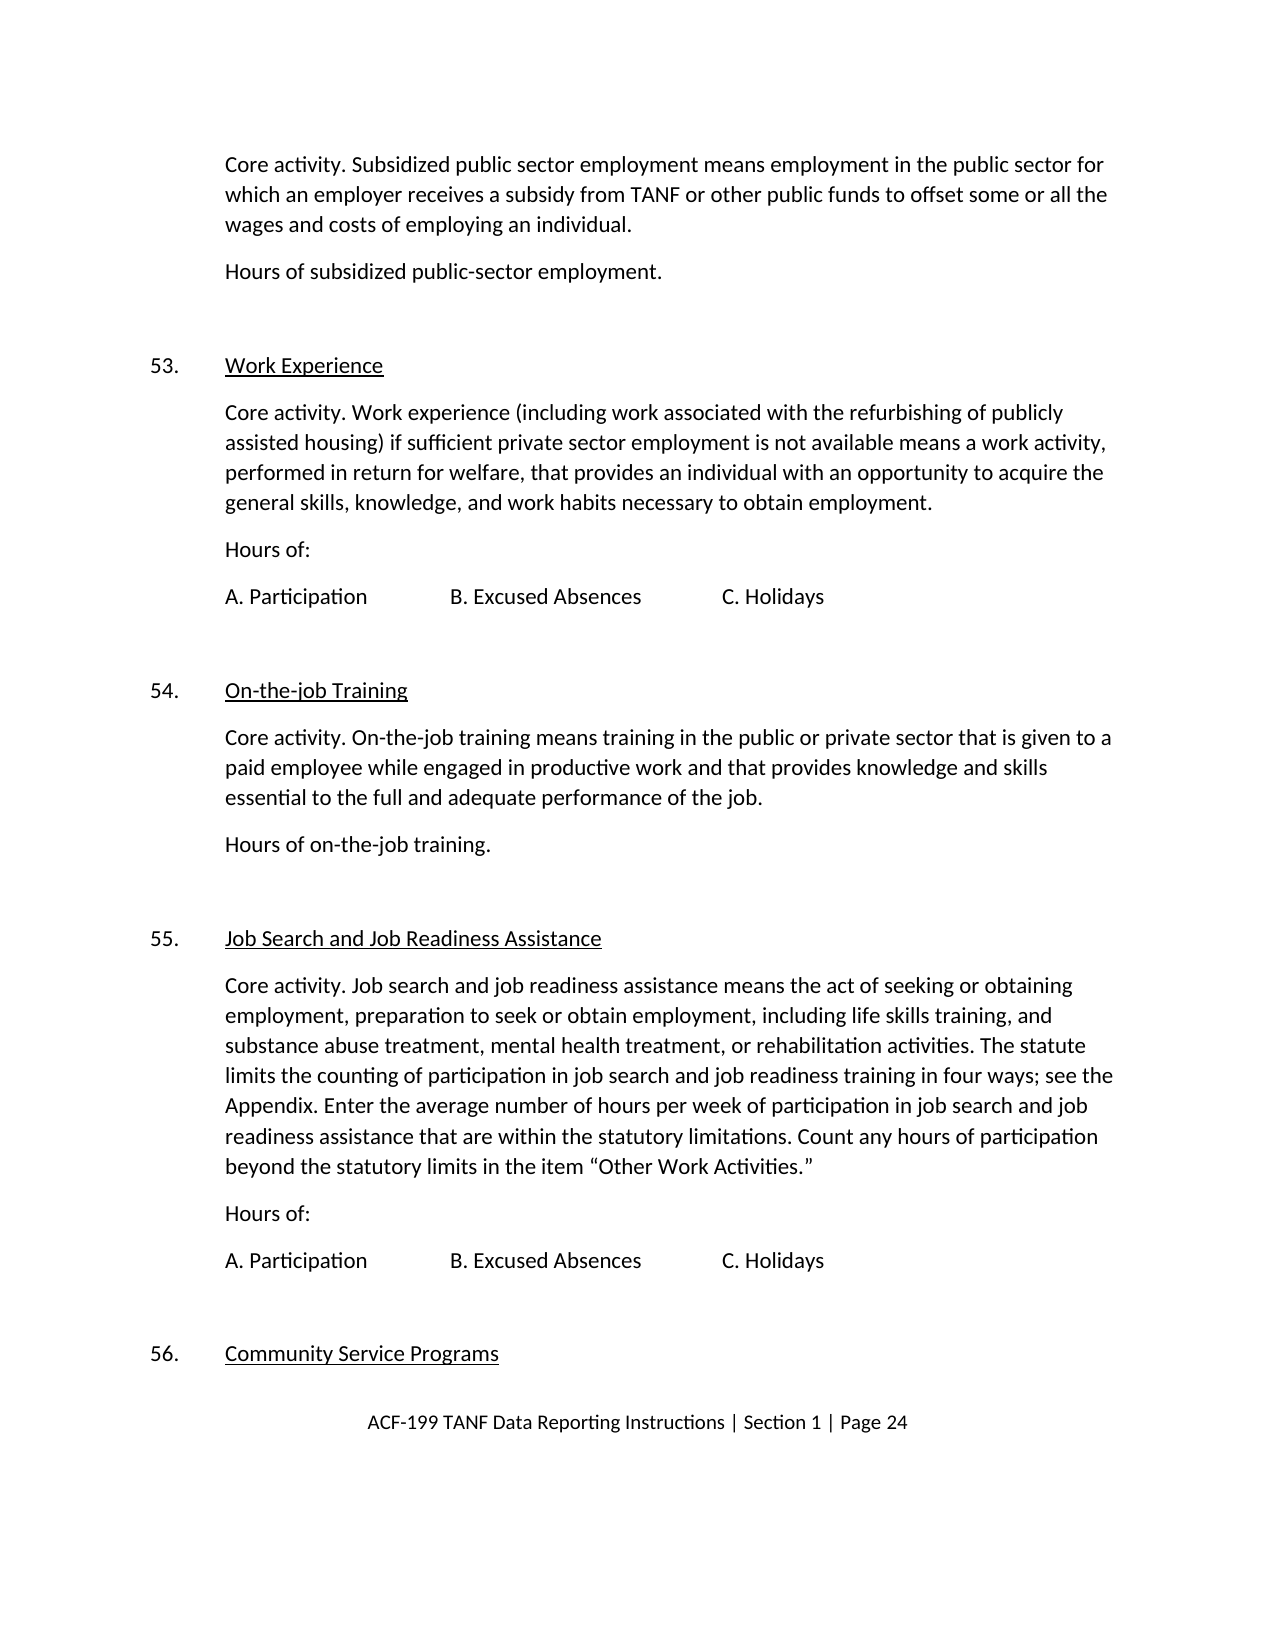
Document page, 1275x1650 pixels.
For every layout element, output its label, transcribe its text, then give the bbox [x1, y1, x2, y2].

text A. Participation B. Excused Absences C. Holidays [150, 1246, 1125, 1274]
text Core activity. Job search and job readiness assistance means the act of seeking or obtaining employment, preparation to seek or obtain employment, including life skills training, and substance abuse treatment, mental health treatment, or rehabilitation activities. The statute limits the counting of participation in job search and job readiness training in four ways; see the Appendix. Enter the average number of hours per week of participation in job search and job readiness assistance that are within the statutory limitations. Count any hours of participation beyond the statutory limits in the item “Other Work Activities.” [150, 971, 1125, 1180]
text Core activity. On-the-job training means training in the public or private sector that is given to a paid employee while engaged in productive work and that provides knowledge and skills essential to the full and adequate performance of the job. [225, 723, 1125, 811]
text 56. Community Service Programs [150, 1339, 1125, 1368]
text A. Participation B. Excused Absences C. Holidays [150, 582, 1125, 610]
text 53. Work Experience [150, 351, 1125, 379]
text Core activity. Subsidized public sector employment means employment in the public sector for which an employer receives a subsidy from TANF or other public funds to offset some or all the wages and costs of employing an individual. [225, 150, 1125, 238]
text Hours of: [150, 535, 1125, 563]
text Hours of on-the-job training. [225, 830, 1125, 858]
text 55. Job Search and Job Readiness Assistance [150, 924, 1125, 952]
text 54. On-the-job Training [150, 676, 1125, 704]
text Core activity. Work experience (including work associated with the refurbishing of publicly assisted housing) if sufficient private sector employment is not available means a work activity, performed in return for welfare, that provides an individual with an opportunity to acquire the general skills, knowledge, and work habits necessary to obtain employment. [150, 398, 1125, 517]
text Hours of: [150, 1199, 1125, 1227]
text Hours of subsidized public-sector employment. [225, 257, 1125, 285]
